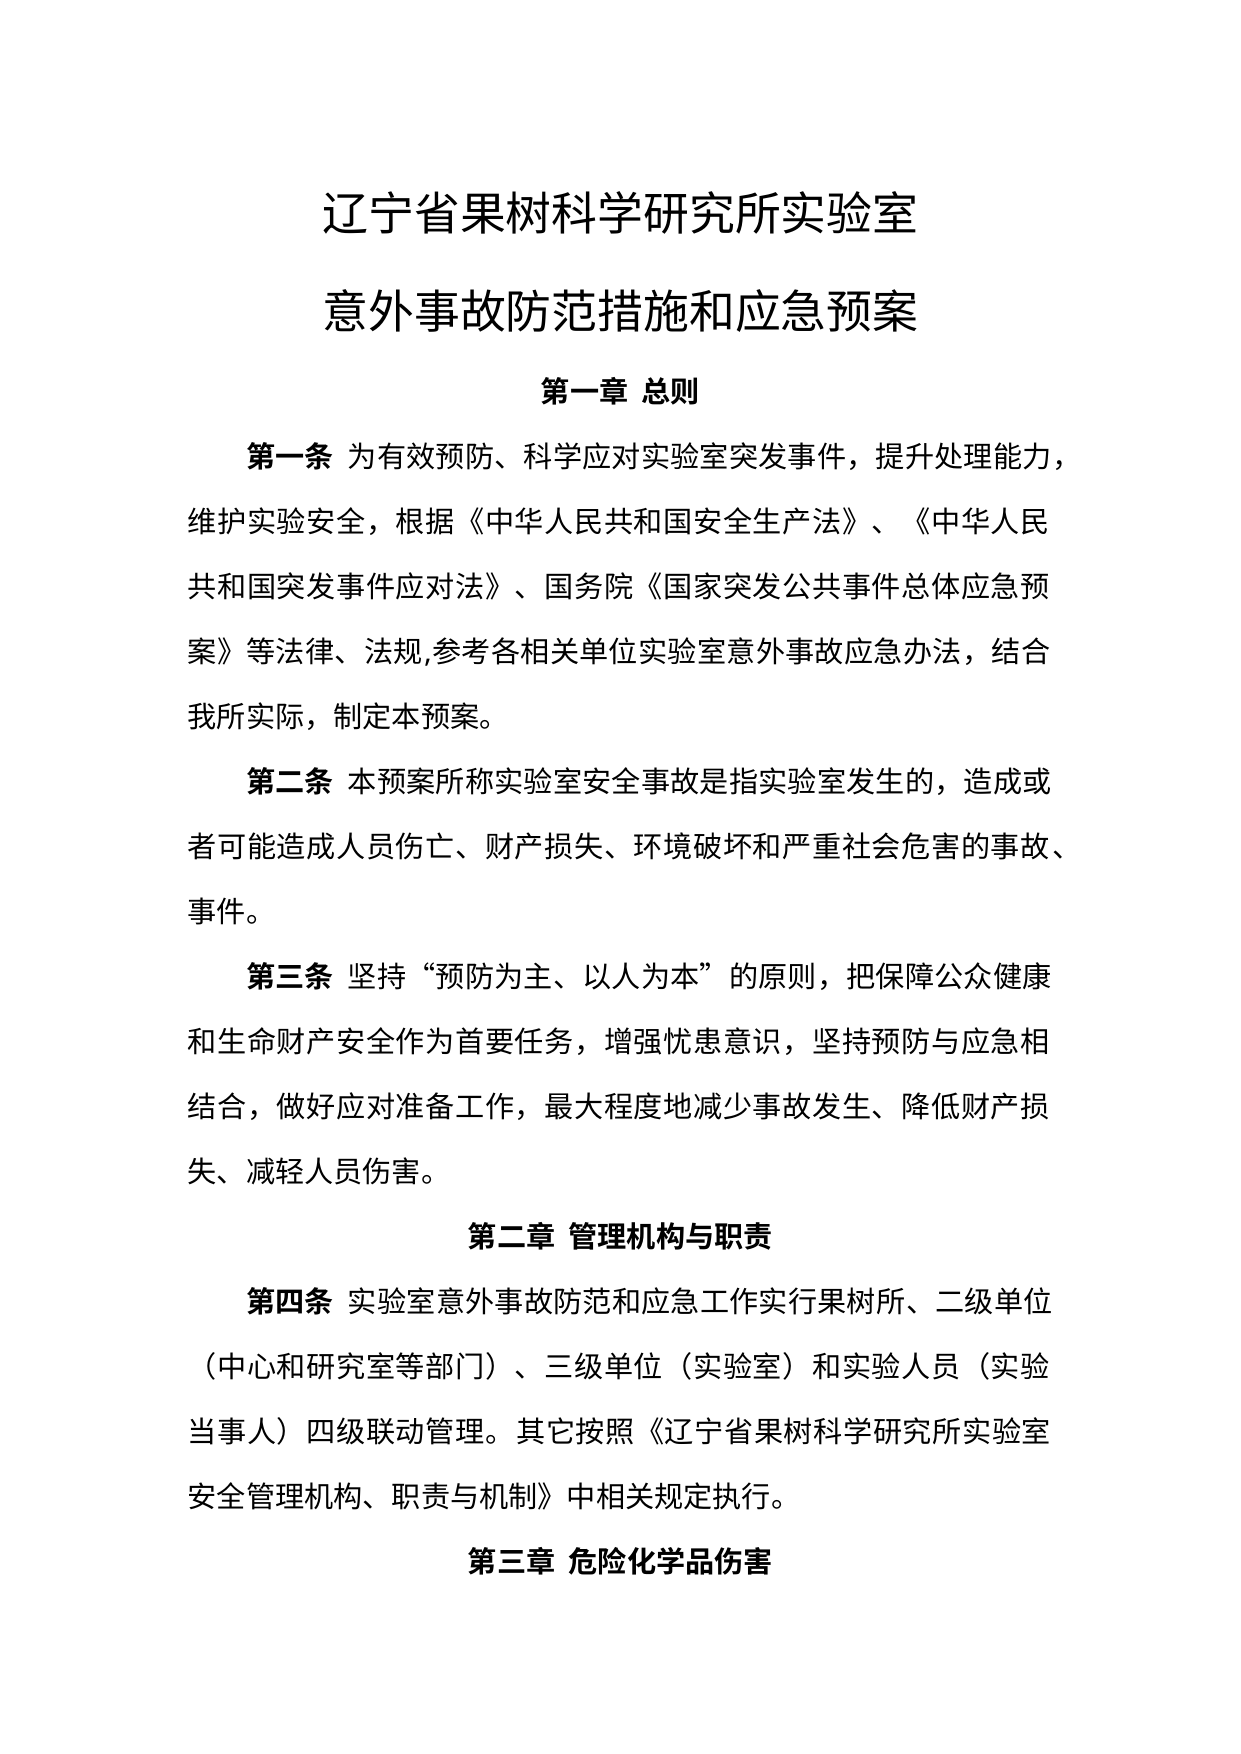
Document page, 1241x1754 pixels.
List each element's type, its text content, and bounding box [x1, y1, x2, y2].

text 第三条 坚持“预防为主、以人为本”的原则，把保障公众健康和生命财产安全作为首要任务，增强忧患意识，坚持预防与应急相结合，做好应对准备工作，最大程度地减少事故发生、降低财产损失、减轻人员伤害。 [187, 942, 1053, 1202]
text 第一条 为有效预防、科学应对实验室突发事件，提升处理能力，维护实验安全，根据《中华人民共和国安全生产法》、《中华人民共和国突发事件应对法》、国务院《国家突发公共事件总体应急预案》等法律、法规,参考各相关单位实验室意外事故应急办法，结合我所实际，制定本预案。 [187, 422, 1053, 747]
text 第二章 管理机构与职责 [187, 1202, 1053, 1267]
text 第一章 总则 [187, 357, 1053, 422]
text 第三章 危险化学品伤害 [187, 1527, 1053, 1592]
text 意外事故防范措施和应急预案 [187, 259, 1053, 357]
text 第二条 本预案所称实验室安全事故是指实验室发生的，造成或者可能造成人员伤亡、财产损失、环境破坏和严重社会危害的事故、事件。 [187, 747, 1053, 942]
text 第四条 实验室意外事故防范和应急工作实行果树所、二级单位（中心和研究室等部门）、三级单位（实验室）和实验人员（实验当事人）四级联动管理。其它按照《辽宁省果树科学研究所实验室安全管理机构、职责与机制》中相关规定执行。 [187, 1267, 1053, 1527]
text 辽宁省果树科学研究所实验室 [187, 162, 1053, 259]
